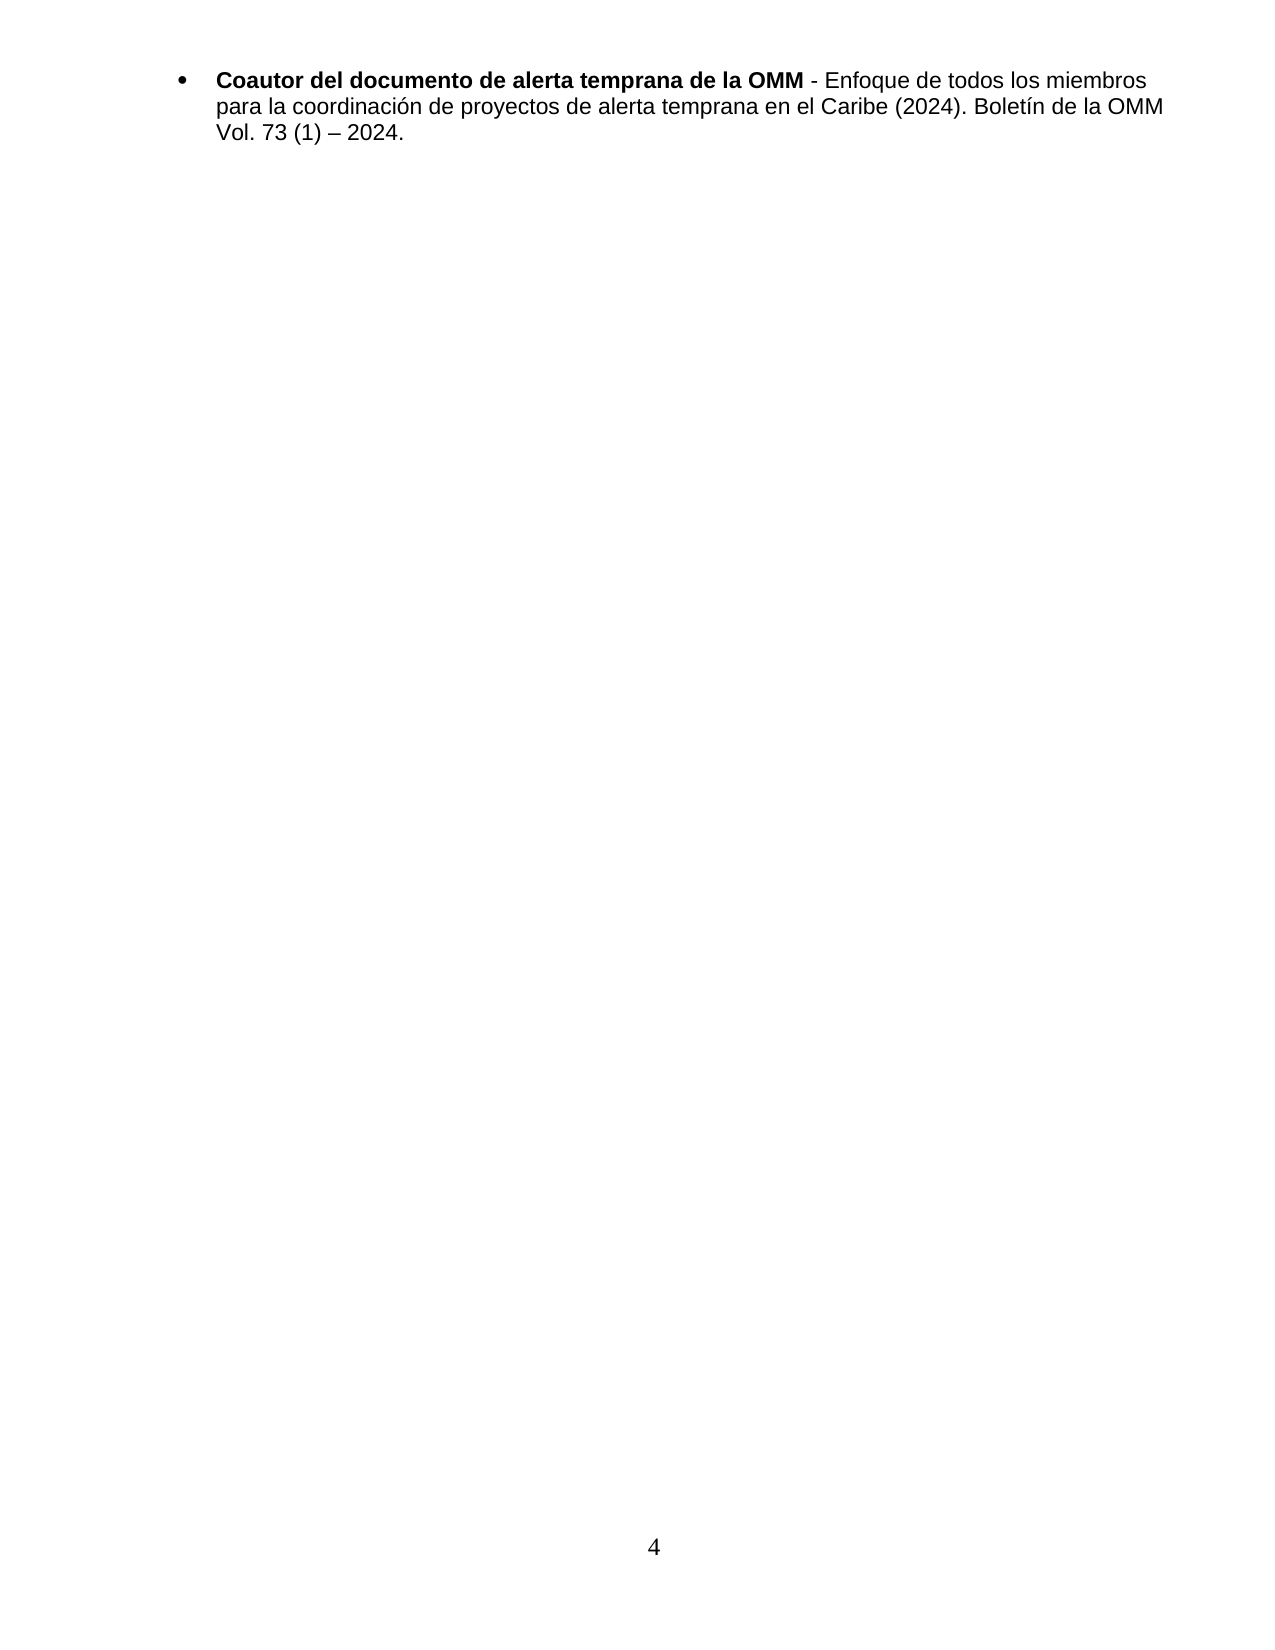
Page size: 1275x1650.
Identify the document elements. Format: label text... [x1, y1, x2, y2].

list Coautor del documento de alerta temprana de la OMM - Enfoque de todos los miembros para la coordinación de proyectos de alerta temprana en el Caribe (2024). Boletín de la OMM Vol. 73 (1) – 2024. [178, 67, 1167, 146]
